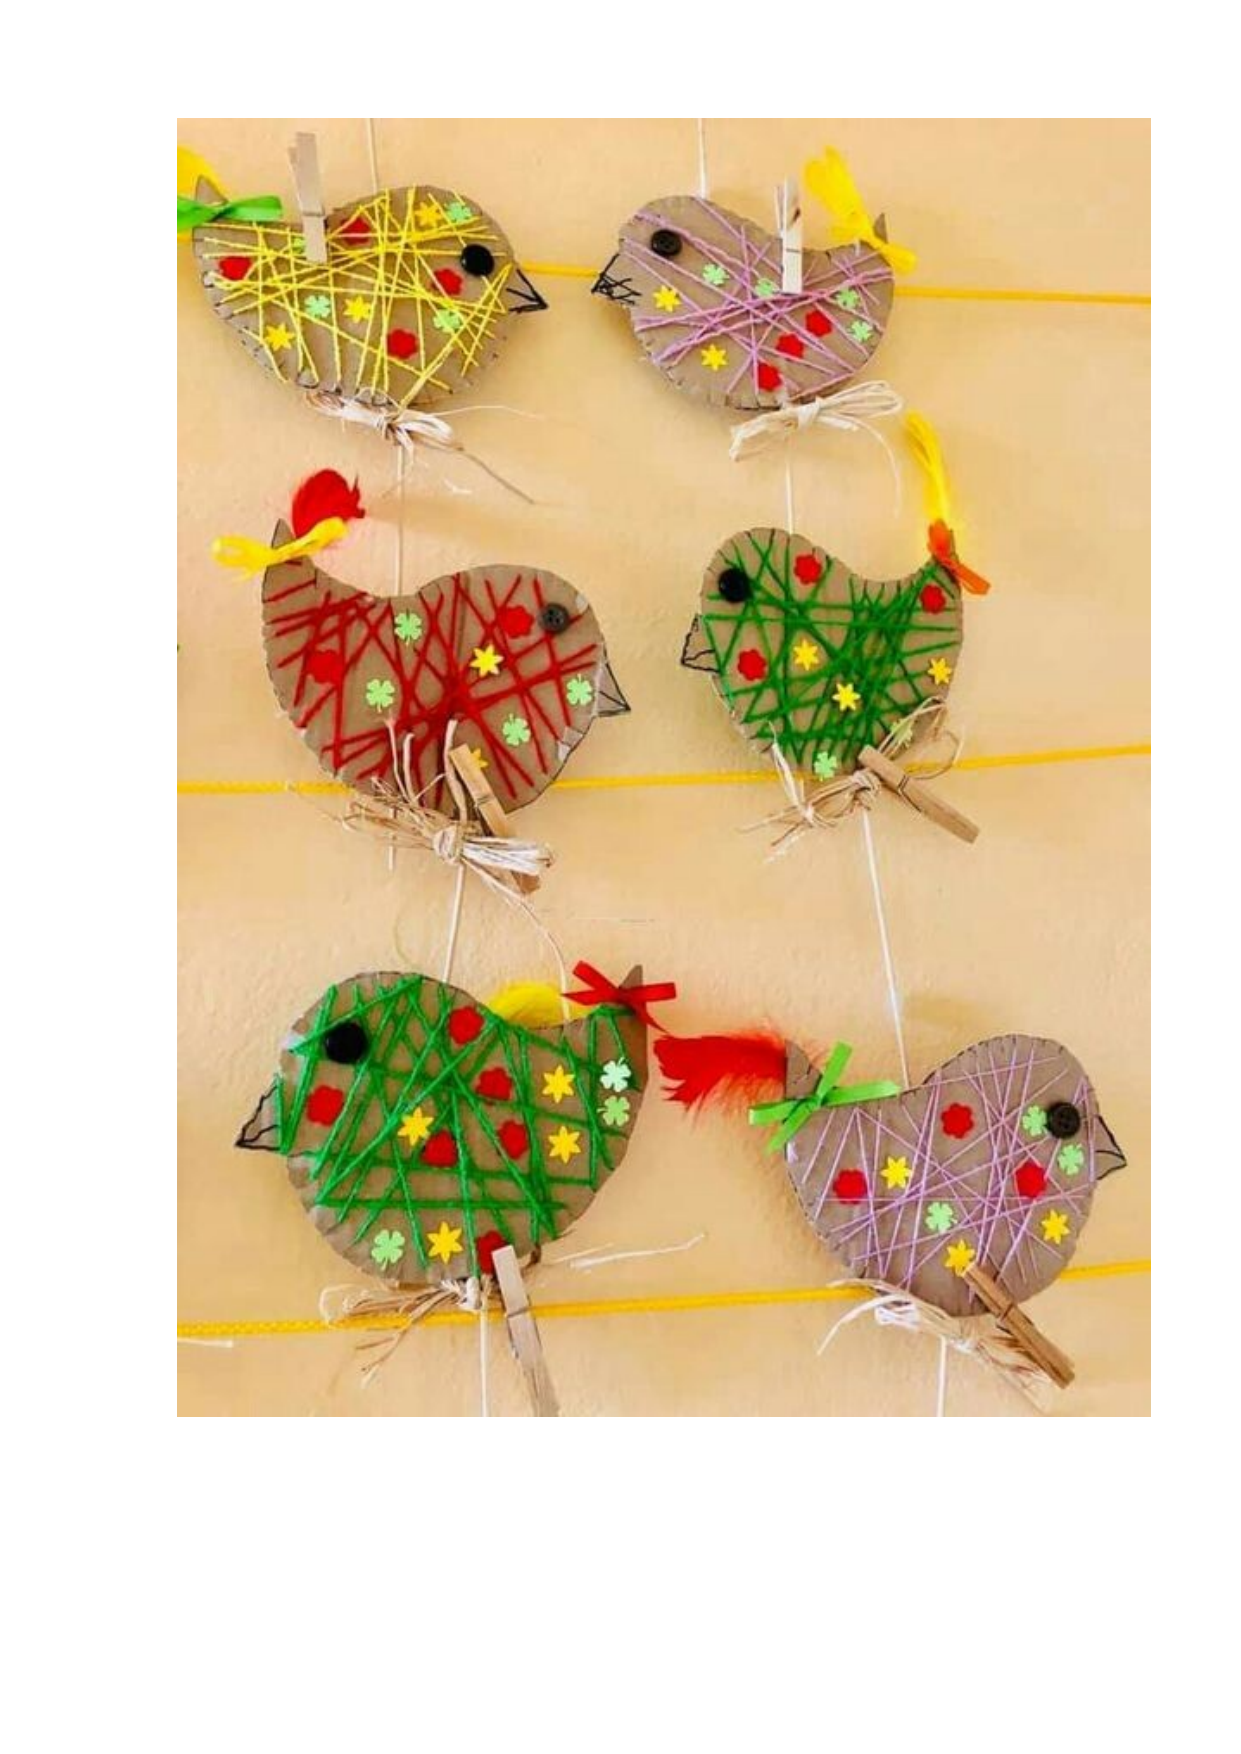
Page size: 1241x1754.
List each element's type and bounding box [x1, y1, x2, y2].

picture [177, 118, 1151, 1417]
